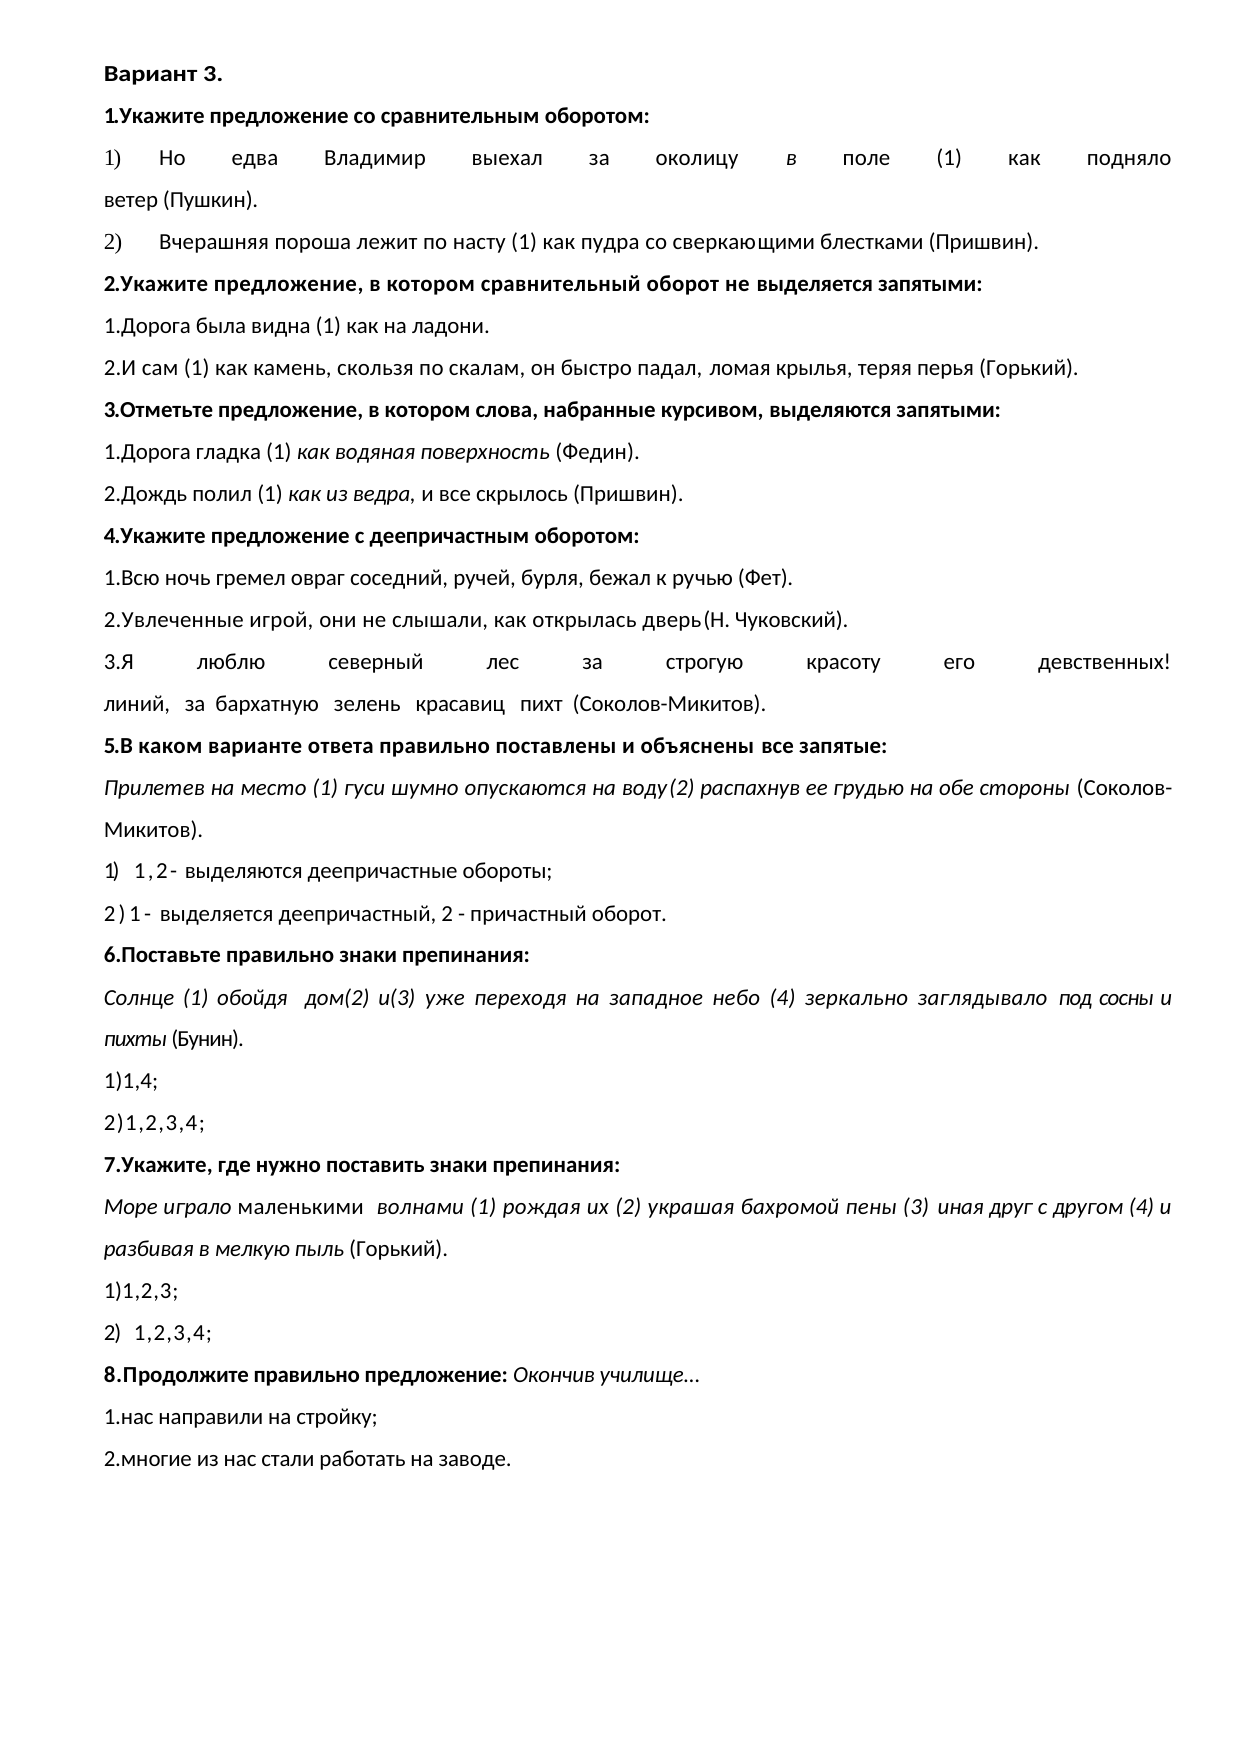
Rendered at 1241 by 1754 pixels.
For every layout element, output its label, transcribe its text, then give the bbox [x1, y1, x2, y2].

text 3.Отметьте предложение, в котором слова, набранные курсивом, выделяются запятыми: [103, 395, 1172, 423]
list Но едва Владимир выехал за околицу в поле (1) как подняло ветер (Пушкин). [103, 143, 1172, 213]
text 1)1,4; [103, 1067, 1172, 1094]
text Прилетев на место (1) гуси шумно опускаются на воду(2) распахнув ее грудью на обе стороны (Соколов-Микитов). [103, 773, 1172, 843]
text 1.Дорога была видна (1) как на ладони. [103, 311, 1172, 339]
text Море играло маленькими волнами (1) рождая их (2) украшая бахромой пены (3) иная друг с другом (4) и разбивая в мелкую пыль (Горький). [103, 1192, 1172, 1262]
text 1) 1,2- выделяются деепричастные обороты; [103, 857, 1172, 885]
text 8.Продолжите правильно предложение: Окончив училище... [103, 1360, 1132, 1388]
text 6.Поставьте правильно знаки препинания: [103, 941, 1172, 969]
text 5.В каком варианте ответа правильно поставлены и объяснены все запятые: [103, 731, 1172, 759]
text Вариант 3. [103, 59, 1167, 87]
text 2.Дождь полил (1) как из ведра, и все скрылось (Пришвин). [103, 479, 1172, 507]
text 3.Я люблю северный лес за строгую красоту его девственных! линий, за бархатную зелень красавиц пихт (Соколов-Микитов). [103, 647, 1172, 717]
text 2) 1,2,3,4; [103, 1318, 1172, 1346]
text 2)1- выделяется деепричастный, 2 - причастный оборот. [103, 899, 1172, 927]
text 2.Увлеченные игрой, они не слышали, как открылась дверь(Н. Чуковский). [103, 605, 1172, 633]
text 1)1,2,3; [103, 1276, 1172, 1304]
text 1.Укажите предложение со сравнительным оборотом: [103, 101, 1172, 129]
list Вчерашняя пороша лежит по насту (1) как пудра со сверкающими блестками (Пришвин). [103, 227, 1172, 255]
text 7.Укажите, где нужно поставить знаки препинания: [103, 1151, 1172, 1178]
text 2.И сам (1) как камень, скользя по скалам, он быстро падал, ломая крылья, теряя перья (Горький). [103, 353, 1172, 381]
text Солнце (1) обойдя дом(2) и(3) уже переходя на западное небо (4) зеркально заглядывало под сосны и пихты (Бунин). [103, 983, 1172, 1053]
text 2.многие из нас стали работать на заводе. [103, 1444, 1172, 1472]
text 1.нас направили на стройку; [103, 1402, 1172, 1430]
text 2.Укажите предложение, в котором сравнительный оборот не выделяется запятыми: [103, 269, 1172, 297]
text 1.Дорога гладка (1) как водяная поверхность (Федин). [103, 437, 1172, 465]
text 4.Укажите предложение с деепричастным оборотом: [103, 521, 1172, 549]
text 2)1,2,3,4; [103, 1108, 1172, 1137]
text 1.Всю ночь гремел овраг соседний, ручей, бурля, бежал к ручью (Фет). [103, 563, 1172, 591]
